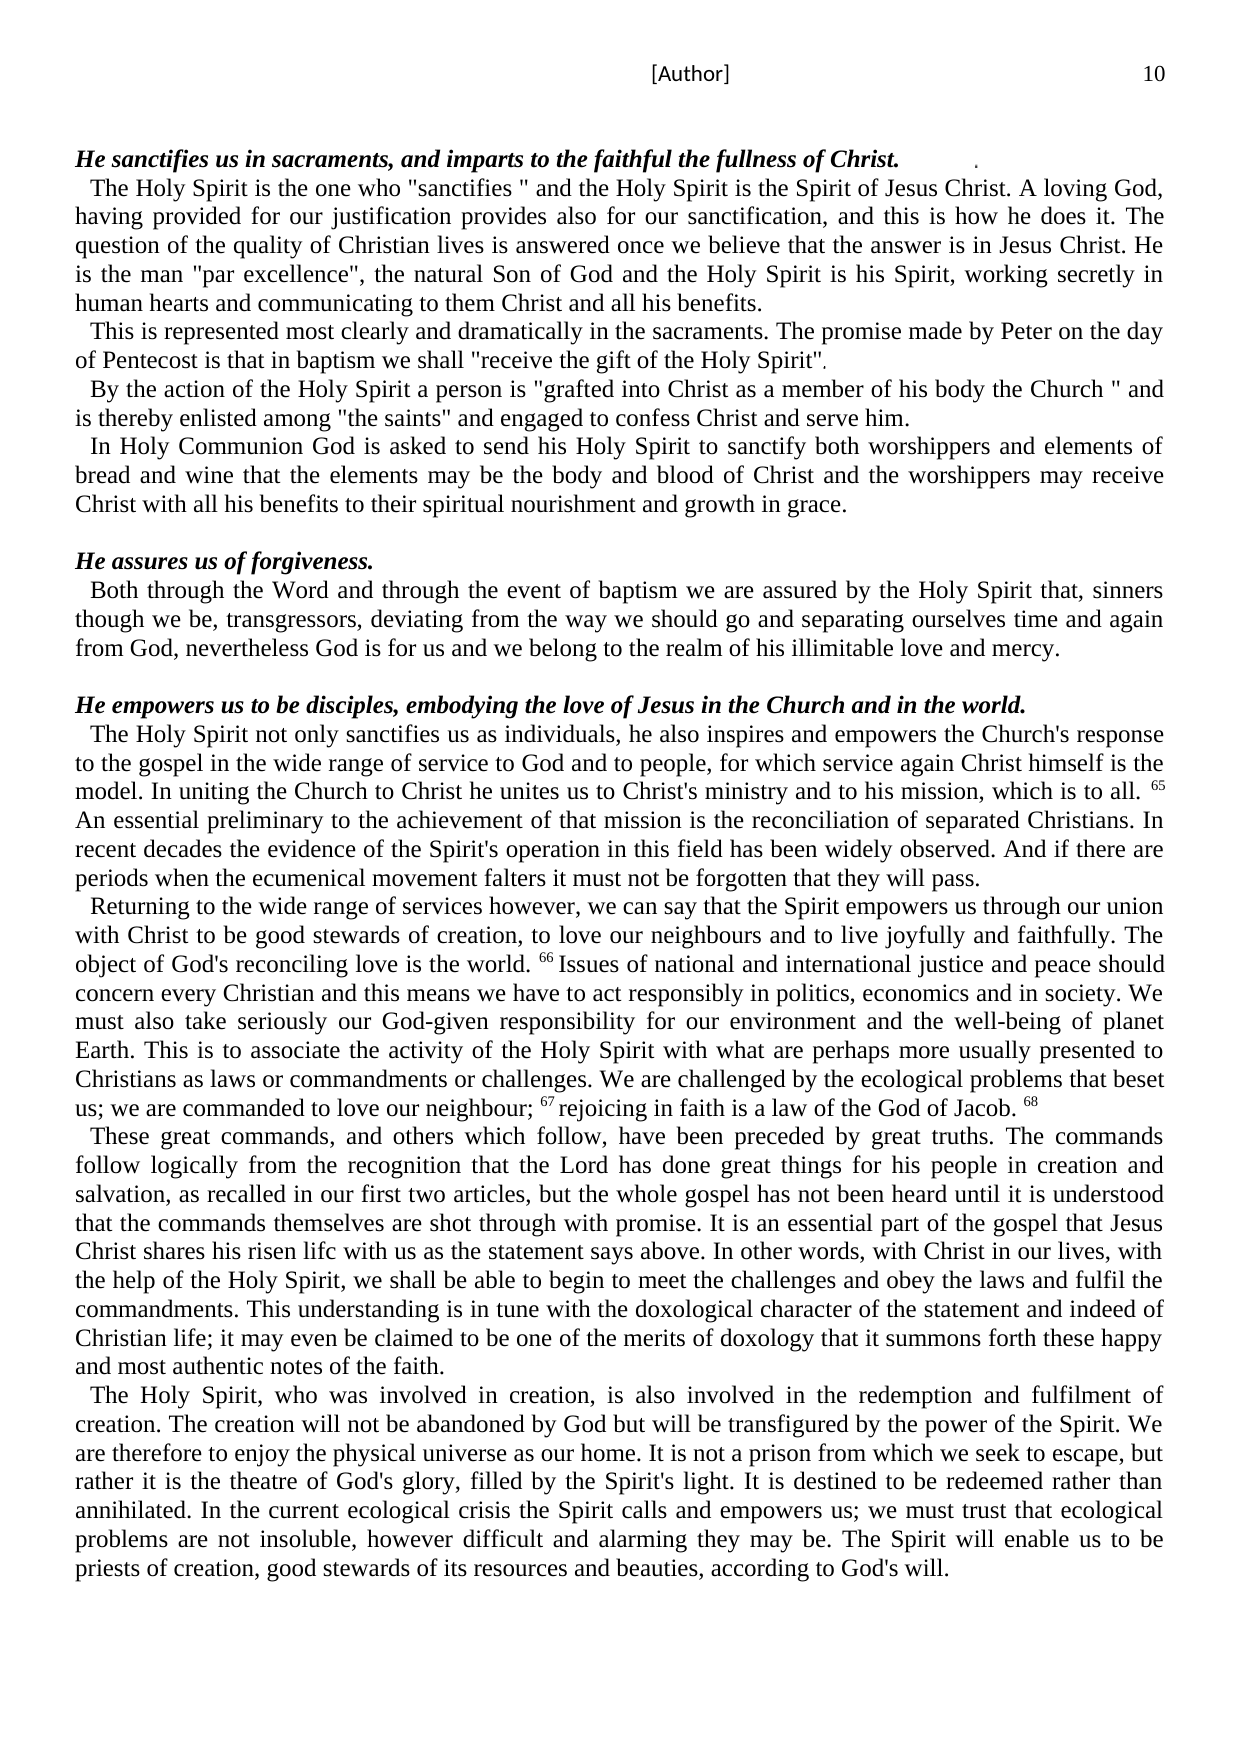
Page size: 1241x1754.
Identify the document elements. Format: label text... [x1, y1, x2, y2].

text He assures us of forgiveness. [75, 546, 1165, 575]
text He sanctifies us in sacraments, and imparts to the faithful the fullness of Christ. [75, 144, 1165, 173]
text The Holy Spirit, who was involved in creation, is also involved in the redemption and fulfilment of creation. The creation will not be abandoned by God but will be transfigured by the power of the Spirit. We are therefore to enjoy the physical universe as our home. It is not a prison from which we seek to escape, but rather it is the theatre of God's glory, filled by the Spirit's light. It is destined to be redeemed rather than annihilated. In the current ecological crisis the Spirit calls and empowers us; we must trust that ecological problems are not insoluble, however difficult and alarming they may be. The Spirit will enable us to be priests of creation, good stewards of its resources and beauties, according to God's will. [75, 1380, 1165, 1581]
text These great commands, and others which follow, have been preceded by great truths. The commands follow logically from the recognition that the Lord has done great things for his people in creation and salvation, as recalled in our first two articles, but the whole gospel has not been heard until it is understood that the commands themselves are shot through with promise. It is an essential part of the gospel that Jesus Christ shares his risen lifc with us as the statement says above. In other words, with Christ in our lives, with the help of the Holy Spirit, we shall be able to begin to meet the challenges and obey the laws and fulfil the commandments. This understanding is in tune with the doxological character of the statement and indeed of Christian life; it may even be claimed to be one of the merits of doxology that it summons forth these happy and most authentic notes of the faith. [75, 1121, 1165, 1380]
text This is represented most clearly and dramatically in the sacraments. The promise made by Peter on the day of Pentecost is that in baptism we shall "receive the gift of the Holy Spirit" [75, 316, 1165, 374]
text The Holy Spirit is the one who "sanctifies " and the Holy Spirit is the Spirit of Jesus Christ. A loving God, having provided for our justification provides also for our sanctification, and this is how he does it. The question of the quality of Christian lives is answered once we believe that the answer is in Jesus Christ. He is the man "par excellence", the natural Son of God and the Holy Spirit is his Spirit, working secretly in human hearts and communicating to them Christ and all his benefits. [75, 173, 1165, 316]
text Both through the Word and through the event of baptism we are assured by the Holy Spirit that, sinners though we be, transgressors, deviating from the way we should go and separating ourselves time and again from God, nevertheless God is for us and we belong to the realm of his illimitable love and mercy. [75, 575, 1165, 661]
text He empowers us to be disciples, embodying the love of Jesus in the Church and in the world. [75, 690, 1165, 719]
text In Holy Communion God is asked to send his Holy Spirit to sanctify both worshippers and elements of bread and wine that the elements may be the body and blood of Christ and the worshippers may receive Christ with all his benefits to their spiritual nourishment and growth in grace. [75, 431, 1165, 518]
text The Holy Spirit not only sanctifies us as individuals, he also inspires and empowers the Church's response to the gospel in the wide range of service to God and to people, for which service again Christ himself is the model. In uniting the Church to Christ he unites us to Christ's ministry and to his mission, which is to all. 65 An essential preliminary to the achievement of that mission is the reconciliation of separated Christians. In recent decades the evidence of the Spirit's operation in this field has been widely observed. And if there are periods when the ecumenical movement falters it must not be forgotten that they will pass. [75, 719, 1165, 891]
text By the action of the Holy Spirit a person is "grafted into Christ as a member of his body the Church " and is thereby enlisted among "the saints" and engaged to confess Christ and serve him. [75, 374, 1165, 431]
text Returning to the wide range of services however, we can say that the Spirit empowers us through our union with Christ to be good stewards of creation, to love our neighbours and to live joyfully and faithfully. The object of God's reconciling love is the world. 66 Issues of national and international justice and peace should concern every Christian and this means we have to act responsibly in politics, economics and in society. We must also take seriously our God-given responsibility for our environment and the well-being of planet Earth. This is to associate the activity of the Holy Spirit with what are perhaps more usually presented to Christians as laws or commandments or challenges. We are challenged by the ecological problems that beset us; we are commanded to love our neighbour; 67 rejoicing in faith is a law of the God of Jacob. 68 [75, 891, 1165, 1121]
